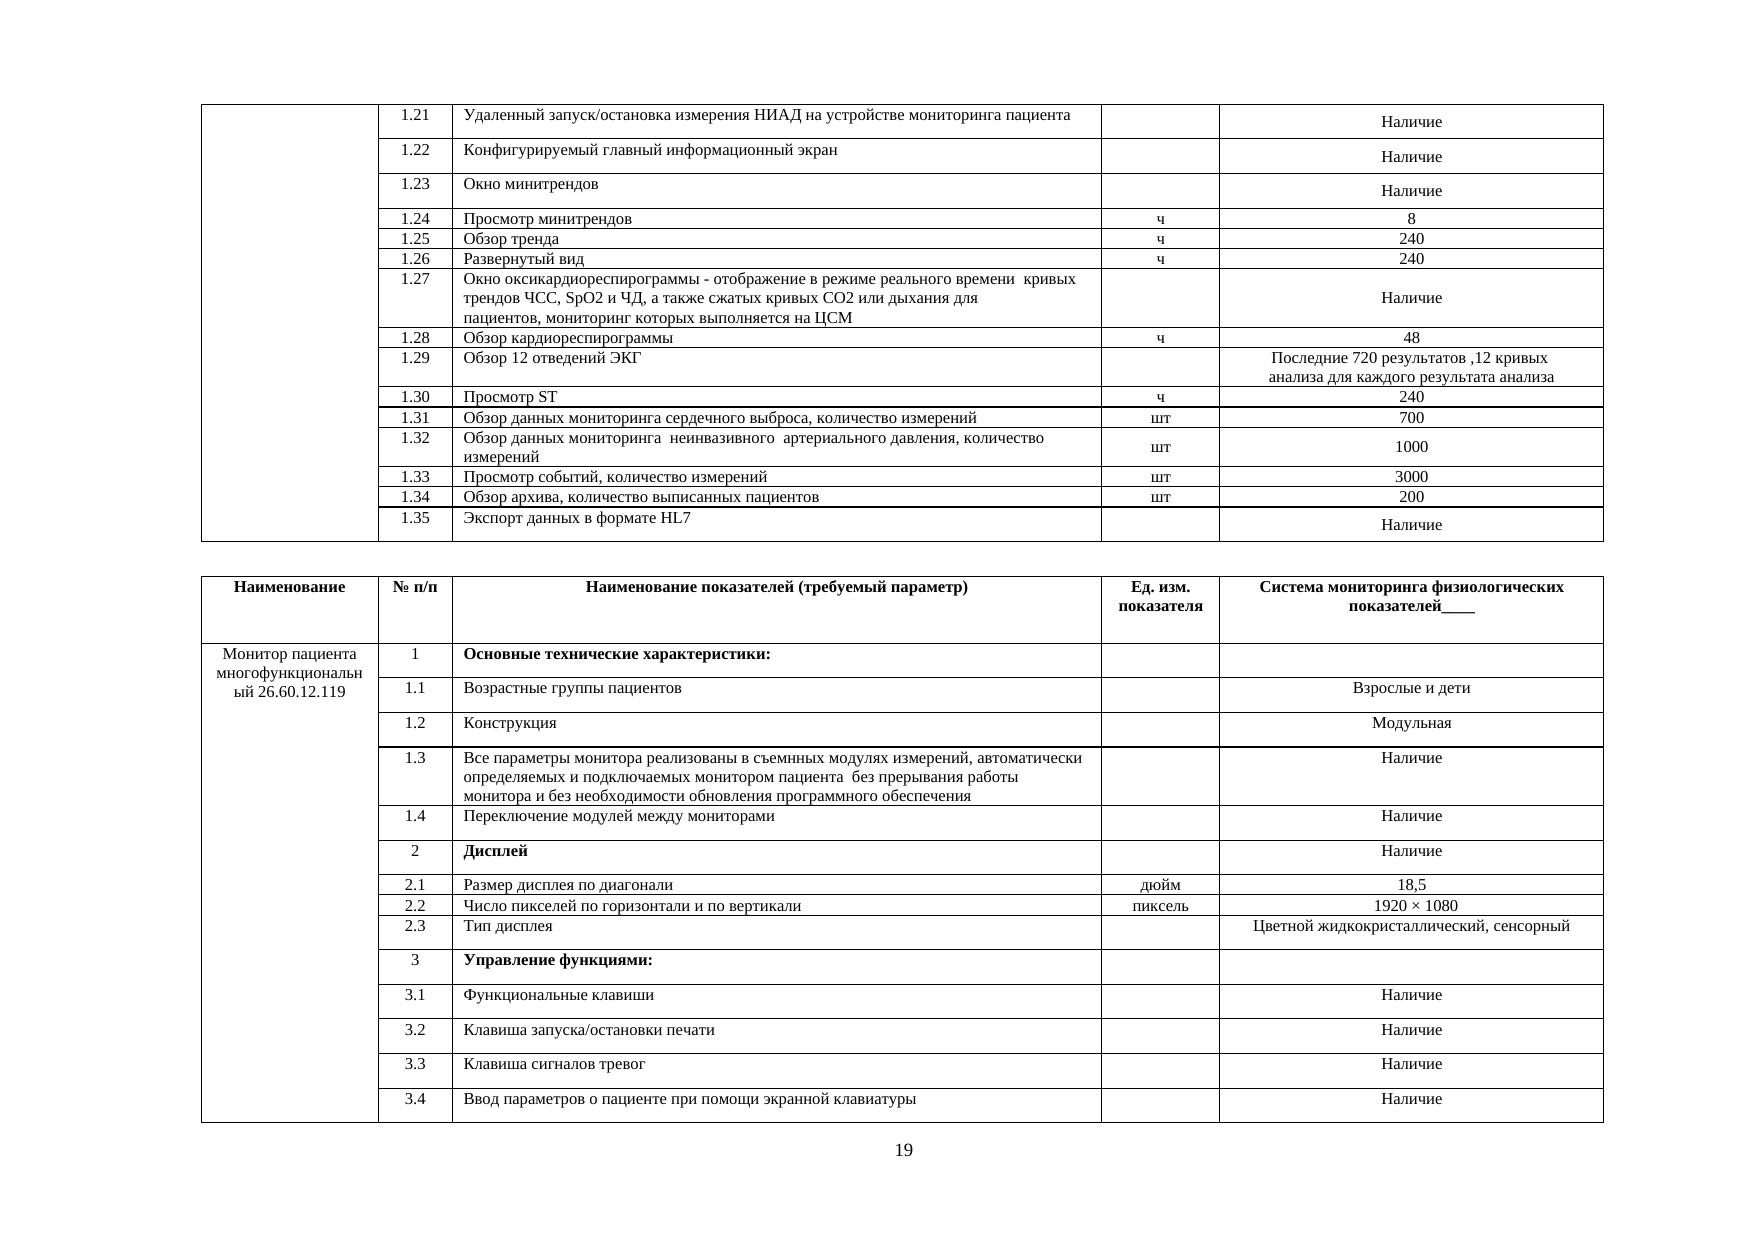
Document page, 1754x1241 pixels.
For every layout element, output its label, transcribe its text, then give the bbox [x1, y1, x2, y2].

table_cell Ввод параметров о пациенте при помощи экранной клавиатуры [453, 1089, 1101, 1122]
table_cell Все параметры монитора реализованы в съемнных модулях измерений, автоматически определяемых и подключаемых монитором пациента без прерывания работы монитора и без необходимости обновления программного обеспечения [453, 748, 1101, 805]
table_cell Наличие [1220, 105, 1603, 138]
table_cell [1102, 174, 1219, 207]
table_header № п/п [379, 577, 452, 643]
table_cell 200 [1220, 487, 1603, 506]
table_cell 1920 × 1080 [1220, 895, 1603, 914]
table_cell Размер дисплея по диагонали [453, 875, 1101, 894]
table_cell Наличие [1220, 985, 1603, 1018]
table_cell Обзор тренда [453, 229, 1101, 248]
table_cell 1000 [1220, 428, 1603, 466]
table_cell шт [1102, 408, 1219, 427]
table_cell 2.2 [379, 895, 452, 914]
table_cell Функциональные клавиши [453, 985, 1101, 1018]
table_cell 1.4 [379, 806, 452, 839]
table_cell 2.3 [379, 916, 452, 949]
table_cell Основные технические характеристики: [453, 644, 1101, 677]
table_cell Обзор архива, количество выписанных пациентов [453, 487, 1101, 506]
table_cell Возрастные группы пациентов [453, 678, 1101, 712]
table_cell Обзор данных мониторинга неинвазивного артериального давления, количество измерений [453, 428, 1101, 466]
table_cell [1220, 950, 1603, 984]
table_cell 1.23 [379, 174, 452, 207]
table_cell 3.3 [379, 1054, 452, 1087]
table_cell 2 [379, 841, 452, 874]
table_cell [1102, 105, 1219, 138]
table_header Ед. изм. показателя [1102, 577, 1219, 643]
table_cell Наличие [1220, 269, 1603, 327]
table_cell Наличие [1220, 139, 1603, 173]
table_cell Окно оксикардиореспирограммы - отображение в режиме реального времени кривых трендов ЧСС, SpO2 и ЧД, а также сжатых кривых CO2 или дыхания для пациентов, мониторинг которых выполняется на ЦСМ [453, 269, 1101, 327]
table_cell [1102, 1019, 1219, 1053]
table_cell 1.34 [379, 487, 452, 506]
table_cell 3.2 [379, 1019, 452, 1053]
table_cell 1.27 [379, 269, 452, 327]
table_cell Наличие [1220, 1054, 1603, 1087]
table_cell 1.28 [379, 328, 452, 347]
table_cell [1102, 950, 1219, 984]
table_cell [1102, 985, 1219, 1018]
table_header Наименование [202, 577, 378, 643]
table_cell 240 [1220, 249, 1603, 268]
table_cell [1102, 748, 1219, 805]
table_cell Управление функциями: [453, 950, 1101, 984]
table_cell Просмотр событий, количество измерений [453, 467, 1101, 486]
table_cell 700 [1220, 408, 1603, 427]
table_header Наименование показателей (требуемый параметр) [453, 577, 1101, 643]
table_cell 1.30 [379, 387, 452, 406]
table_cell Цветной жидкокристаллический, сенсорный [1220, 916, 1603, 949]
table_cell [1102, 139, 1219, 173]
table_cell ч [1102, 229, 1219, 248]
table_cell 1.32 [379, 428, 452, 466]
table_cell 1.3 [379, 748, 452, 805]
table_cell 1.26 [379, 249, 452, 268]
table_cell ч [1102, 209, 1219, 228]
table_cell Наличие [1220, 1089, 1603, 1122]
table_cell [1102, 713, 1219, 746]
table_cell 3 [379, 950, 452, 984]
table_cell Взрослые и дети [1220, 678, 1603, 712]
table_cell Развернутый вид [453, 249, 1101, 268]
table_cell Обзор данных мониторинга сердечного выброса, количество измерений [453, 408, 1101, 427]
table_cell Обзор кардиореспирограммы [453, 328, 1101, 347]
table_cell 1 [379, 644, 452, 677]
table_cell шт [1102, 428, 1219, 466]
table_cell Монитор пациента многофункциональный 26.60.12.119 [202, 644, 378, 1122]
table_cell Последние 720 результатов ,12 кривых анализа для каждого результата анализа [1220, 348, 1603, 386]
table_cell Тип дисплея [453, 916, 1101, 949]
table_cell 2.1 [379, 875, 452, 894]
table_cell 48 [1220, 328, 1603, 347]
table_cell Наличие [1220, 841, 1603, 874]
table_cell Модульная [1220, 713, 1603, 746]
table_cell 3000 [1220, 467, 1603, 486]
table_cell Клавиша сигналов тревог [453, 1054, 1101, 1087]
table_cell дюйм [1102, 875, 1219, 894]
table_cell 8 [1220, 209, 1603, 228]
table_cell [1220, 644, 1603, 677]
table_cell Дисплей [453, 841, 1101, 874]
table_cell [1102, 508, 1219, 541]
table_cell 1.33 [379, 467, 452, 486]
table_cell 1.22 [379, 139, 452, 173]
table_cell Окно минитрендов [453, 174, 1101, 207]
table_cell Экспорт данных в формате HL7 [453, 508, 1101, 541]
table_cell шт [1102, 487, 1219, 506]
table_cell ч [1102, 249, 1219, 268]
table_cell 1.29 [379, 348, 452, 386]
table_cell 240 [1220, 229, 1603, 248]
table_cell 18,5 [1220, 875, 1603, 894]
table_cell 1.1 [379, 678, 452, 712]
table_cell 1.24 [379, 209, 452, 228]
table_cell 1.31 [379, 408, 452, 427]
table_cell Просмотр ST [453, 387, 1101, 406]
table_cell пиксель [1102, 895, 1219, 914]
table_cell 1.2 [379, 713, 452, 746]
table_cell ч [1102, 328, 1219, 347]
table_cell Конфигурируемый главный информационный экран [453, 139, 1101, 173]
table_cell Удаленный запуск/остановка измерения НИАД на устройстве мониторинга пациента [453, 105, 1101, 138]
table_cell [1102, 269, 1219, 327]
table_cell Конструкция [453, 713, 1101, 746]
table_cell 1.21 [379, 105, 452, 138]
table_cell 1.35 [379, 508, 452, 541]
table_cell 1.25 [379, 229, 452, 248]
table_cell 3.1 [379, 985, 452, 1018]
table_cell [1102, 678, 1219, 712]
table_cell Наличие [1220, 174, 1603, 207]
table_cell [1102, 841, 1219, 874]
table_cell Клавиша запуска/остановки печати [453, 1019, 1101, 1053]
table_cell Переключение модулей между мониторами [453, 806, 1101, 839]
table_cell 3.4 [379, 1089, 452, 1122]
table_cell 240 [1220, 387, 1603, 406]
table_cell Наличие [1220, 806, 1603, 839]
table_cell [1102, 1054, 1219, 1087]
table_cell [1102, 916, 1219, 949]
table_cell Обзор 12 отведений ЭКГ [453, 348, 1101, 386]
table_cell Наличие [1220, 508, 1603, 541]
table_cell ч [1102, 387, 1219, 406]
table_cell Число пикселей по горизонтали и по вертикали [453, 895, 1101, 914]
table_cell [1102, 806, 1219, 839]
table_cell Наличие [1220, 1019, 1603, 1053]
table_cell Просмотр минитрендов [453, 209, 1101, 228]
table_header Система мониторинга физиологических показателей____ [1220, 577, 1603, 643]
table_cell [1102, 1089, 1219, 1122]
table_cell [1102, 644, 1219, 677]
table_cell шт [1102, 467, 1219, 486]
table_cell [1102, 348, 1219, 386]
table_cell Наличие [1220, 748, 1603, 805]
